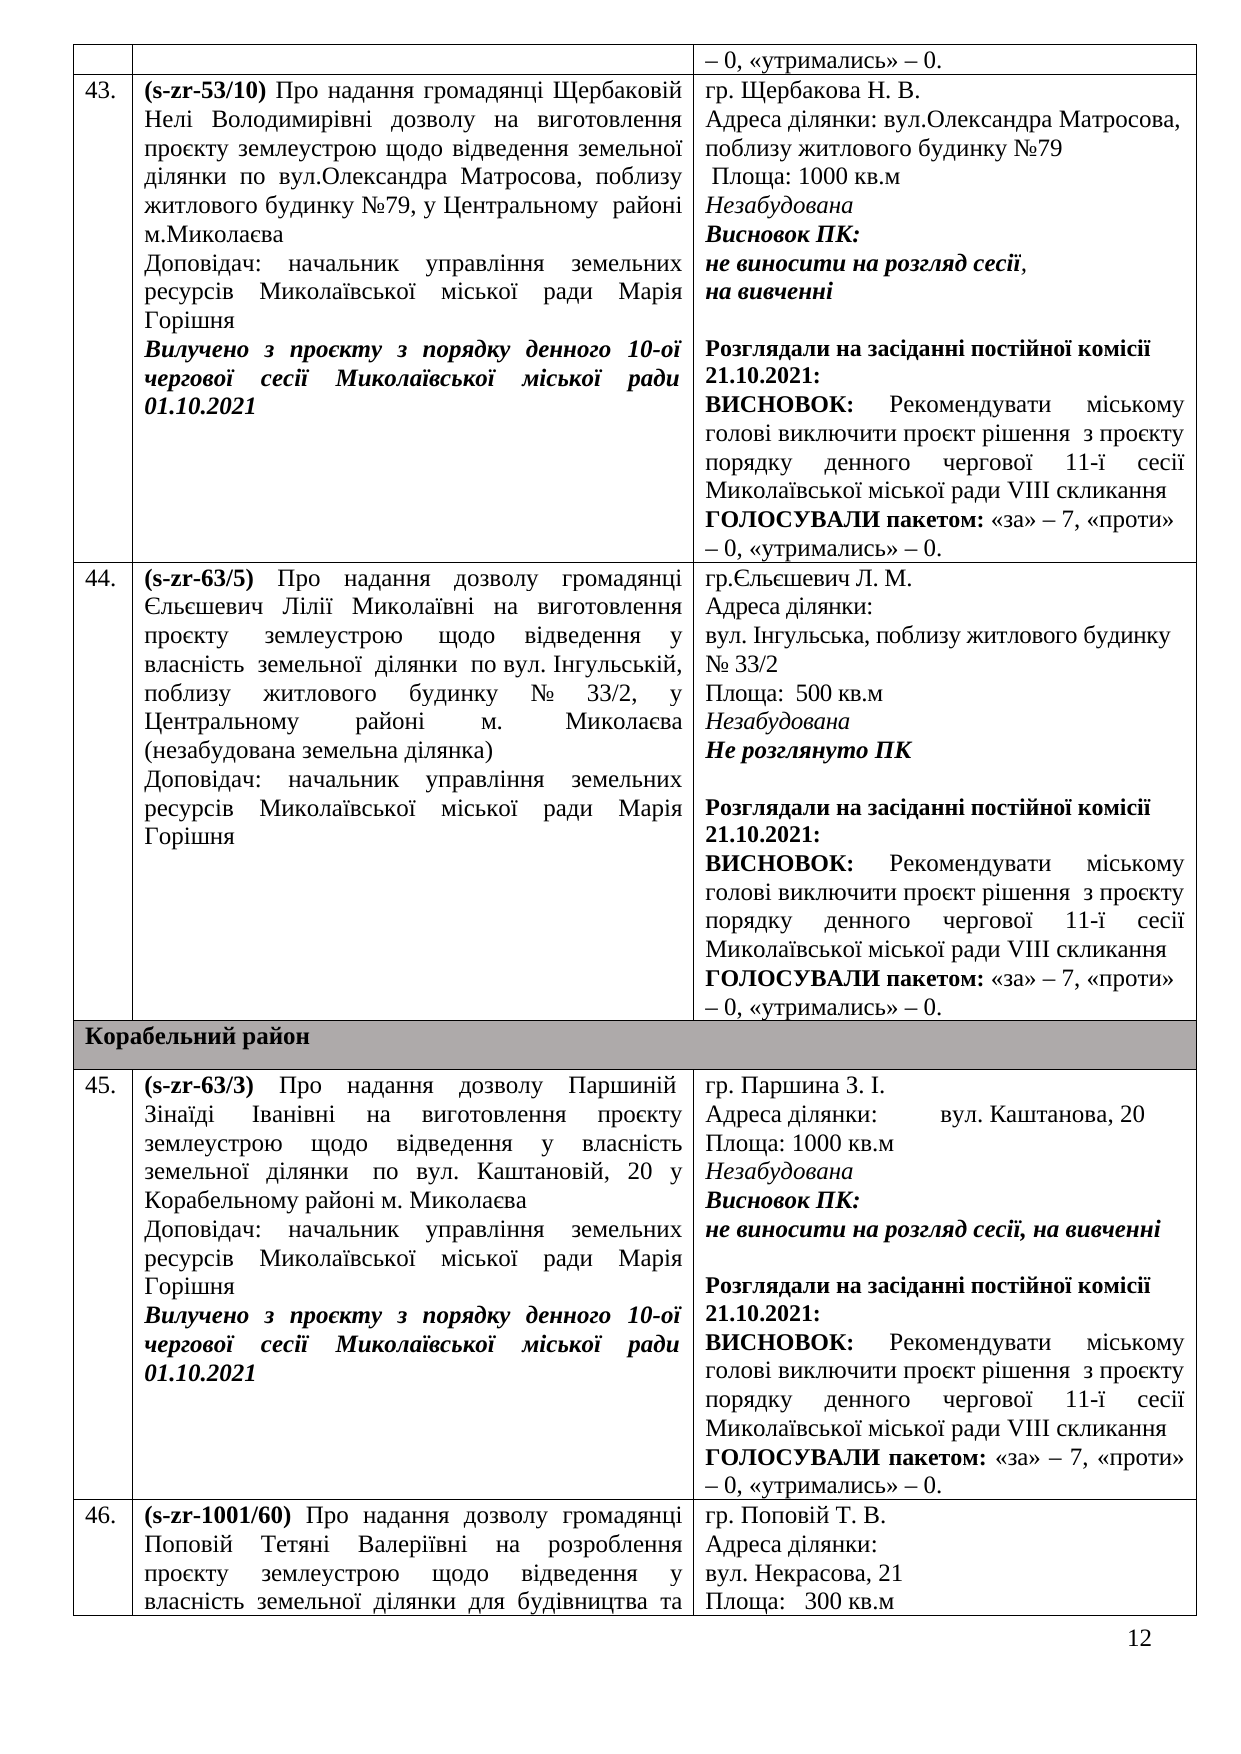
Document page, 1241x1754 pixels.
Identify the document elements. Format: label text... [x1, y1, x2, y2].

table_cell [694, 45, 1196, 74]
table_cell [74, 75, 132, 562]
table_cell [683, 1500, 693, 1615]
table_cell [74, 45, 132, 74]
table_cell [694, 1500, 1196, 1615]
table_cell [74, 1070, 132, 1499]
table_cell [74, 1500, 132, 1615]
table_cell Корабельний район [74, 1021, 1196, 1069]
table_cell (s-zr-53/10) Про надання громадянці Щербаковій Нелі Володимирівні дозволу на виготовлення проєкту землеустрою щодо відведення земельної ділянки по вул.Олександра Матросова, поблизу житлового будинку №79, у Центральному районі м.Миколаєва Доповідач: начальник управління земельних ресурсів Миколаївської міської ради Марія Горішня Вилучено з проєкту з порядку денного 10-ої чергової сесії Миколаївської міської ради 01.10.2021 [133, 75, 693, 562]
table_cell гр. Паршина З. І. Адреса ділянки: вул. Каштанова, 20 Площа: 1000 кв.м Незабудована Висновок ПК: не виносити на розгляд сесії, на вивченні Розглядали на засіданні постійної комісії 21.10.2021: ВИСНОВОК: Рекомендувати міському голові виключити проєкт рішення з проєкту порядку денного чергової 11-ї сесії Миколаївської міської ради VIII скликання ГОЛОСУВАЛИ пакетом: «за» – 7, «проти» – 0, «утримались» – 0. [694, 1070, 1196, 1499]
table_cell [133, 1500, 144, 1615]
table_cell (s-zr-63/3) Про надання дозволу Паршиній Зінаїді Іванівні на виготовлення проєкту землеустрою щодо відведення у власність земельної ділянки по вул. Каштановій, 20 у Корабельному районі м. Миколаєва Доповідач: начальник управління земельних ресурсів Миколаївської міської ради Марія Горішня Вилучено з проєкту з порядку денного 10-ої чергової сесії Миколаївської міської ради 01.10.2021 [133, 1070, 693, 1499]
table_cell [133, 45, 693, 74]
table_cell гр.Єльєшевич Л. М. Адреса ділянки: вул. Інгульська, поблизу житлового будинку № 33/2 Площа: 500 кв.м Незабудована Не розглянуто ПК Розглядали на засіданні постійної комісії 21.10.2021: ВИСНОВОК: Рекомендувати міському голові виключити проєкт рішення з проєкту порядку денного чергової 11-ї сесії Миколаївської міської ради VIII скликання ГОЛОСУВАЛИ пакетом: «за» – 7, «проти» – 0, «утримались» – 0. [694, 563, 1196, 1020]
table_cell (s-zr-63/5) Про надання дозволу громадянці Єльєшевич Лілії Миколаївні на виготовлення проєкту землеустрою щодо відведення у власність земельної ділянки по вул. Інгульській, поблизу житлового будинку № 33/2, у Центральному районі м. Миколаєва (незабудована земельна ділянка) Доповідач: начальник управління земельних ресурсів Миколаївської міської ради Марія Горішня [133, 563, 693, 1020]
table_cell [74, 563, 132, 1020]
table_cell гр. Щербакова Н. В. Адреса ділянки: вул.Олександра Матросова, поблизу житлового будинку №79 Площа: 1000 кв.м Незабудована Висновок ПК: не виносити на розгляд сесії, на вивченні Розглядали на засіданні постійної комісії 21.10.2021: ВИСНОВОК: Рекомендувати міському голові виключити проєкт рішення з проєкту порядку денного чергової 11-ї сесії Миколаївської міської ради VIII скликання ГОЛОСУВАЛИ пакетом: «за» – 7, «проти» – 0, «утримались» – 0. [694, 75, 1196, 562]
